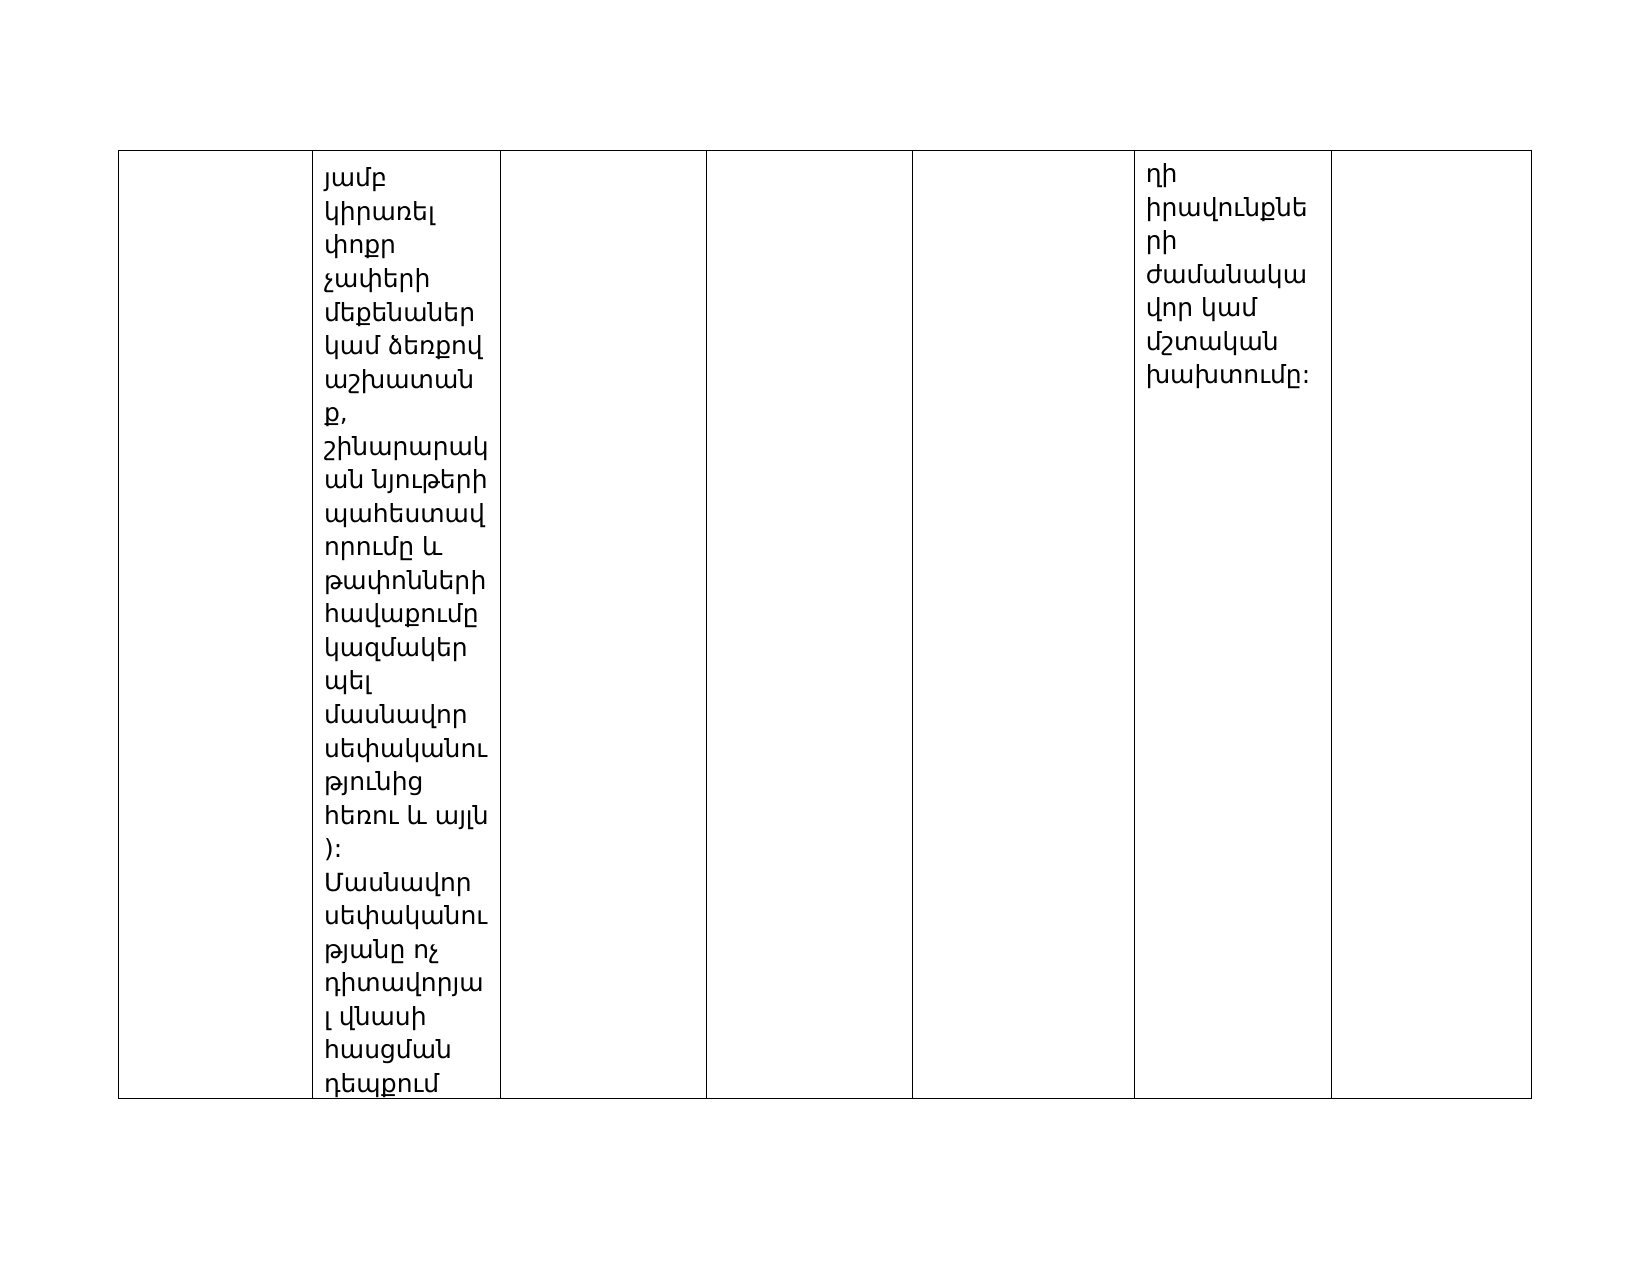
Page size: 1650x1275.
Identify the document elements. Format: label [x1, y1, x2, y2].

table_cell [501, 151, 706, 1098]
table_cell [707, 151, 912, 1098]
table_cell [119, 151, 312, 1098]
table_cell [1332, 151, 1531, 1098]
table_cell [313, 151, 500, 1098]
table_cell [1135, 151, 1331, 1098]
table_cell [913, 151, 1134, 1098]
